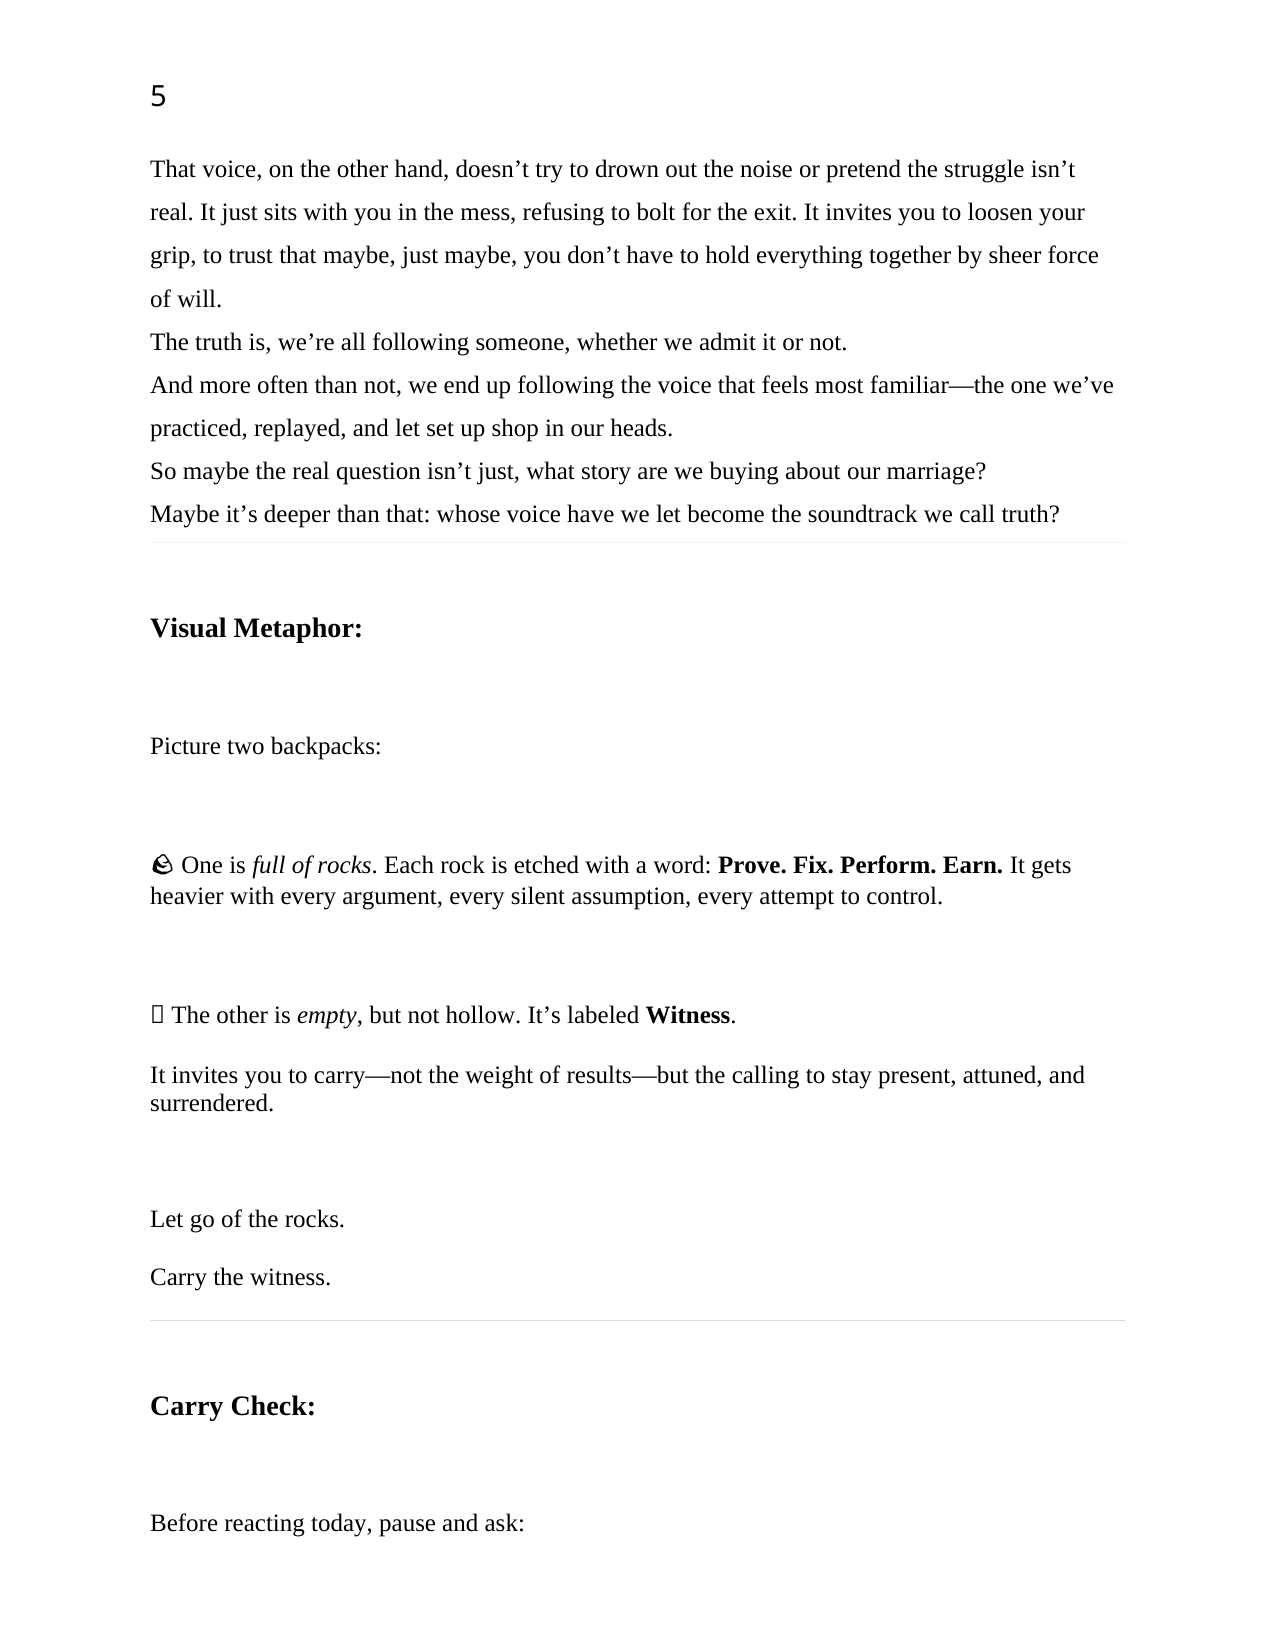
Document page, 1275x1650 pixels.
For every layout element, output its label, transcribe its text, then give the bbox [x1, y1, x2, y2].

text Before reacting today, pause and ask: [150, 1508, 1125, 1537]
text It invites you to carry—not the weight of results—but the calling to stay present, attuned, and surrendered. [150, 1060, 1125, 1117]
text Carry Check: [150, 1389, 1125, 1421]
text The truth is, we’re all following someone, whether we admit it or not. [150, 327, 1125, 356]
text 👣 The other is empty, but not hollow. It’s labeled Witness. [150, 997, 1125, 1031]
text Picture two backpacks: [150, 731, 1125, 759]
text Visual Metaphor: [150, 611, 1125, 644]
text So maybe the real question isn’t just, what story are we buying about our marriage? [150, 456, 1125, 485]
text Let go of the rocks. [150, 1204, 1125, 1233]
text 🪨 One is full of rocks. Each rock is etched with a word: Prove. Fix. Perform. Earn. It gets heavier with every argument, every silent assumption, every attempt to control. [150, 847, 1125, 909]
text Carry the witness. [150, 1262, 1125, 1291]
text Maybe it’s deeper than that: whose voice have we let become the soundtrack we call truth? [150, 499, 1125, 528]
text That voice, on the other hand, doesn’t try to drown out the noise or pretend the struggle isn’t real. It just sits with you in the mess, refusing to bolt for the exit. It invites you to loosen your grip, to trust that maybe, just maybe, you don’t have to hold everything together by sheer force of will. [150, 154, 1125, 312]
text And more often than not, we end up following the voice that feels most familiar—the one we’ve practiced, replayed, and let set up shop in our heads. [150, 370, 1125, 442]
